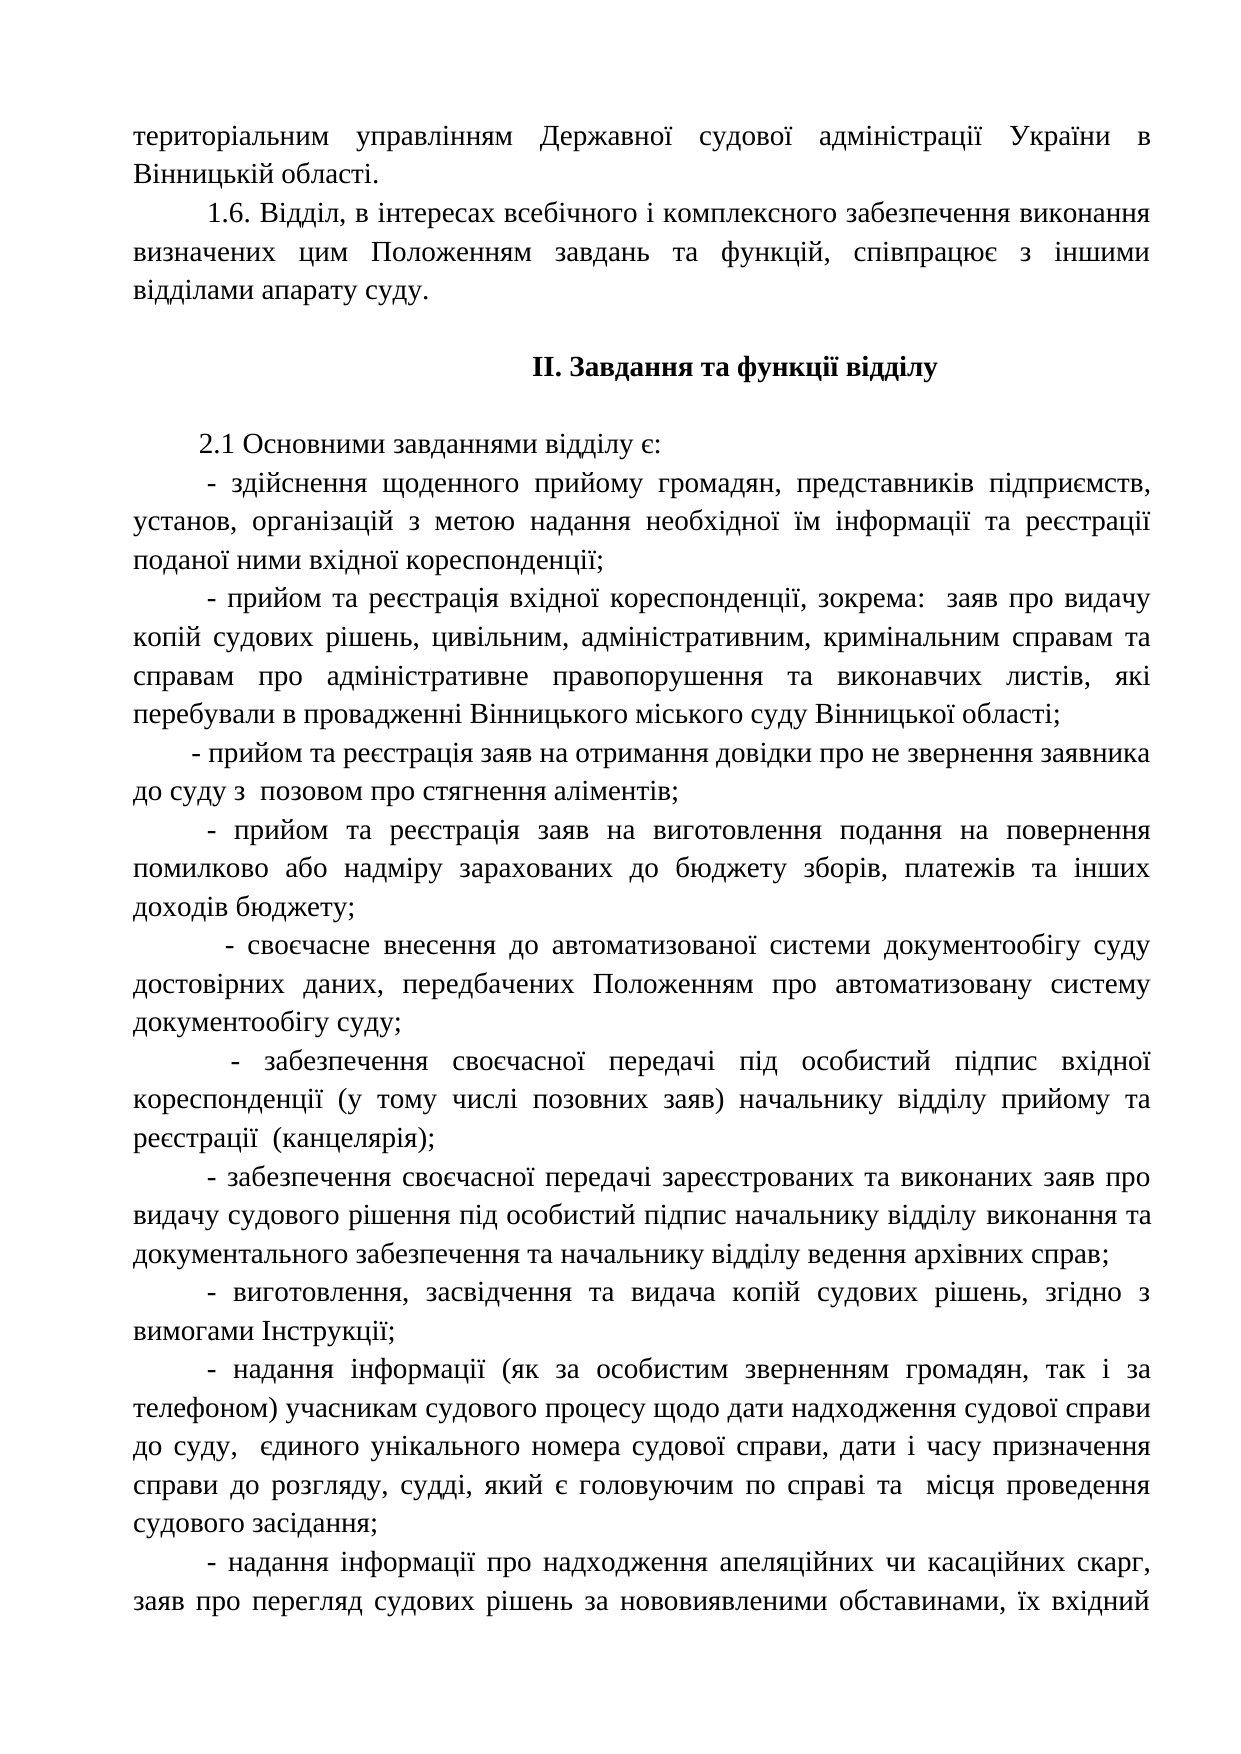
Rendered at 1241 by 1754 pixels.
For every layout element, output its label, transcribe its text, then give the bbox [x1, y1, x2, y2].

text - забезпечення своєчасної передачі під особистий підпис вхідної кореспонденції (у тому числі позовних заяв) начальнику відділу прийому та реєстрації (канцелярія); [133, 1043, 1152, 1154]
text 1.6. Відділ, в інтересах всебічного і комплексного забезпечення виконання визначених цим Положенням завдань та функцій, співпрацює з іншими відділами апарату суду. [133, 195, 1152, 306]
text - прийом та реєстрація заяв на виготовлення подання на повернення помилково або надміру зарахованих до бюджету зборів, платежів та інших доходів бюджету; [133, 812, 1152, 922]
text - здійснення щоденного прийому громадян, представників підприємств, установ, організацій з метою надання необхідної їм інформації та реєстрації поданої ними вхідної кореспонденції; [133, 465, 1152, 576]
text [133, 1544, 1152, 1616]
text - прийом та реєстрація заяв на отримання довідки про не звернення заявника до суду з позовом про стягнення аліментів; [133, 735, 1152, 807]
text - виготовлення, засвідчення та видача копій судових рішень, згідно з вимогами Інструкції; [133, 1274, 1152, 1346]
list ІІ. Завдання та функції відділу [244, 349, 1152, 383]
text - надання інформації (як за особистим зверненням громадян, так і за телефоном) учасникам судового процесу щодо дати надходження судової справи до суду, єдиного унікального номера судової справи, дати і часу призначення справи до розгляду, судді, який є головуючим по справі та місця проведення судового засідання; [133, 1351, 1152, 1539]
text - забезпечення своєчасної передачі зареєстрованих та виконаних заяв про видачу судового рішення під особистий підпис начальнику відділу виконання та документального забезпечення та начальнику відділу ведення архівних справ; [133, 1159, 1152, 1269]
text - своєчасне внесення до автоматизованої системи документообігу суду достовірних даних, передбачених Положенням про автоматизовану систему документообігу суду; [133, 927, 1152, 1038]
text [133, 118, 1152, 190]
text 2.1 Основними завданнями відділу є: [133, 426, 1152, 460]
text - прийом та реєстрація вхідної кореспонденції, зокрема: заяв про видачу копій судових рішень, цивільним, адміністративним, кримінальним справам та справам про адміністративне правопорушення та виконавчих листів, які перебували в провадженні Вінницького міського суду Вінницької області; [133, 581, 1152, 730]
